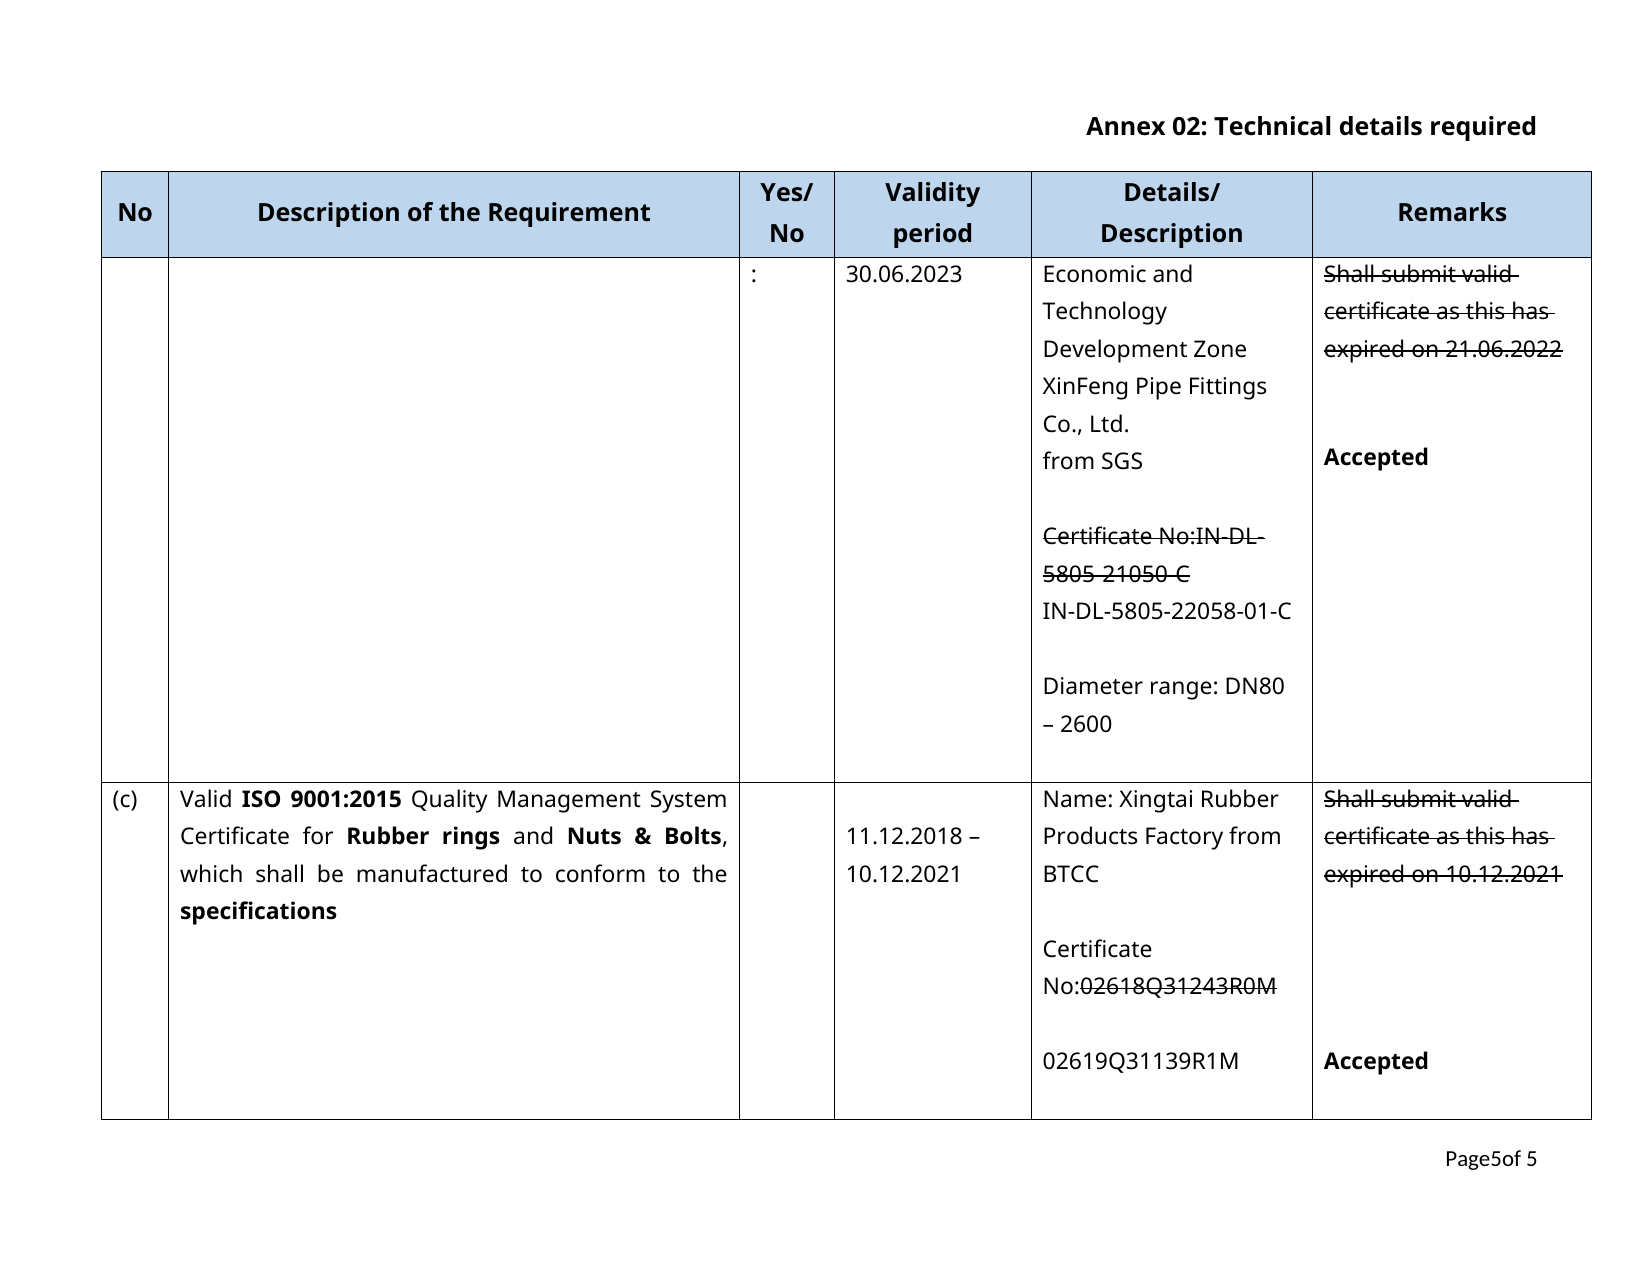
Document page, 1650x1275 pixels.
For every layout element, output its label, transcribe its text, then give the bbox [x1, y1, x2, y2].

table_header Remarks [1313, 172, 1591, 257]
table_cell Fitting: [740, 258, 834, 782]
table_cell (c) [102, 783, 168, 1119]
table_cell [740, 783, 834, 1119]
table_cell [1313, 258, 1591, 782]
table_cell 11.12.2018 – 10.12.2021 [835, 783, 1031, 1119]
table_header Validity period [835, 172, 1031, 257]
table_cell Name: Xingtai Rubber Products Factory from BTCC Certificate No:02618Q31243R0M 02619Q31139R1M [1032, 783, 1312, 1119]
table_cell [1032, 258, 1312, 782]
table_header No [102, 172, 168, 257]
table_cell Valid up to 30.06.2023 [835, 258, 1031, 782]
table_cell Valid ISO 9001:2015 Quality Management System Certificate for Rubber rings and Nuts & Bolts, which shall be manufactured to conform to the specifications [169, 783, 739, 1119]
table_header Description of the Requirement [169, 172, 739, 257]
table_cell Shall submit valid certificate as this has expired on 10.12.2021 Accepted [1313, 783, 1591, 1119]
table_header Details/ Description [1032, 172, 1312, 257]
table_cell [102, 258, 168, 782]
table_header Yes/No [740, 172, 834, 257]
